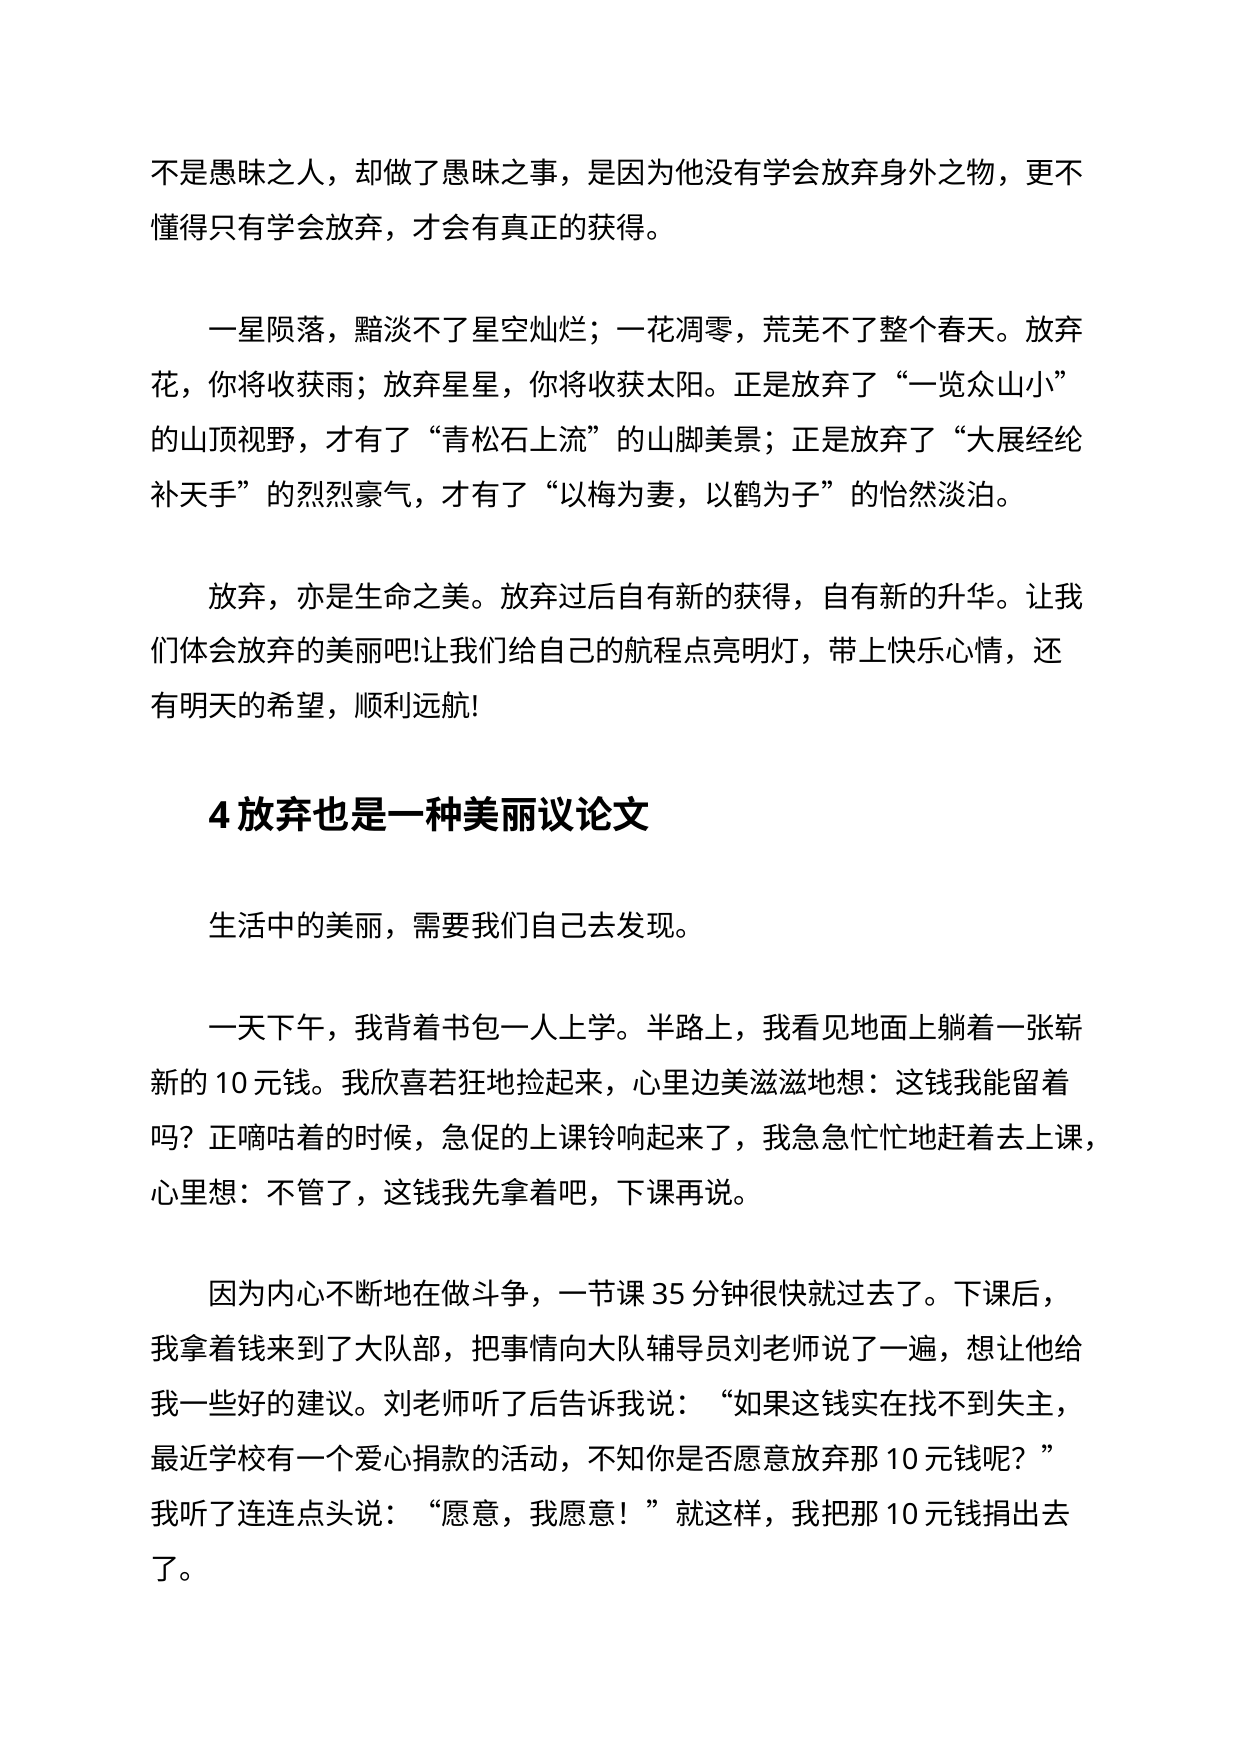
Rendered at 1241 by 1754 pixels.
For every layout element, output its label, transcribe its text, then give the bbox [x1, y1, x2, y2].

text 一天下午，我背着书包一人上学。半路上，我看见地面上躺着一张崭新的10元钱。我欣喜若狂地捡起来，心里边美滋滋地想：这钱我能留着吗？正嘀咕着的时候，急促的上课铃响起来了，我急急忙忙地赶着去上课，心里想：不管了，这钱我先拿着吧，下课再说。 [150, 1004, 1090, 1211]
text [150, 150, 1090, 247]
text 因为内心不断地在做斗争，一节课35分钟很快就过去了。下课后，我拿着钱来到了大队部，把事情向大队辅导员刘老师说了一遍，想让他给我一些好的建议。刘老师听了后告诉我说：“如果这钱实在找不到失主，最近学校有一个爱心捐款的活动，不知你是否愿意放弃那10元钱呢？”我听了连连点头说：“愿意，我愿意！”就这样，我把那10元钱捐出去了。 [150, 1271, 1090, 1588]
text 生活中的美丽，需要我们自己去发现。 [150, 903, 1090, 945]
text 放弃，亦是生命之美。放弃过后自有新的获得，自有新的升华。让我们体会放弃的美丽吧!让我们给自己的航程点亮明灯，带上快乐心情，还有明天的希望，顺利远航! [150, 573, 1090, 725]
text 4放弃也是一种美丽议论文 [150, 785, 1090, 839]
text 一星陨落，黯淡不了星空灿烂；一花凋零，荒芜不了整个春天。放弃花，你将收获雨；放弃星星，你将收获太阳。正是放弃了“一览众山小”的山顶视野，才有了“青松石上流”的山脚美景；正是放弃了“大展经纶补天手”的烈烈豪气，才有了“以梅为妻，以鹤为子”的怡然淡泊。 [150, 307, 1090, 514]
